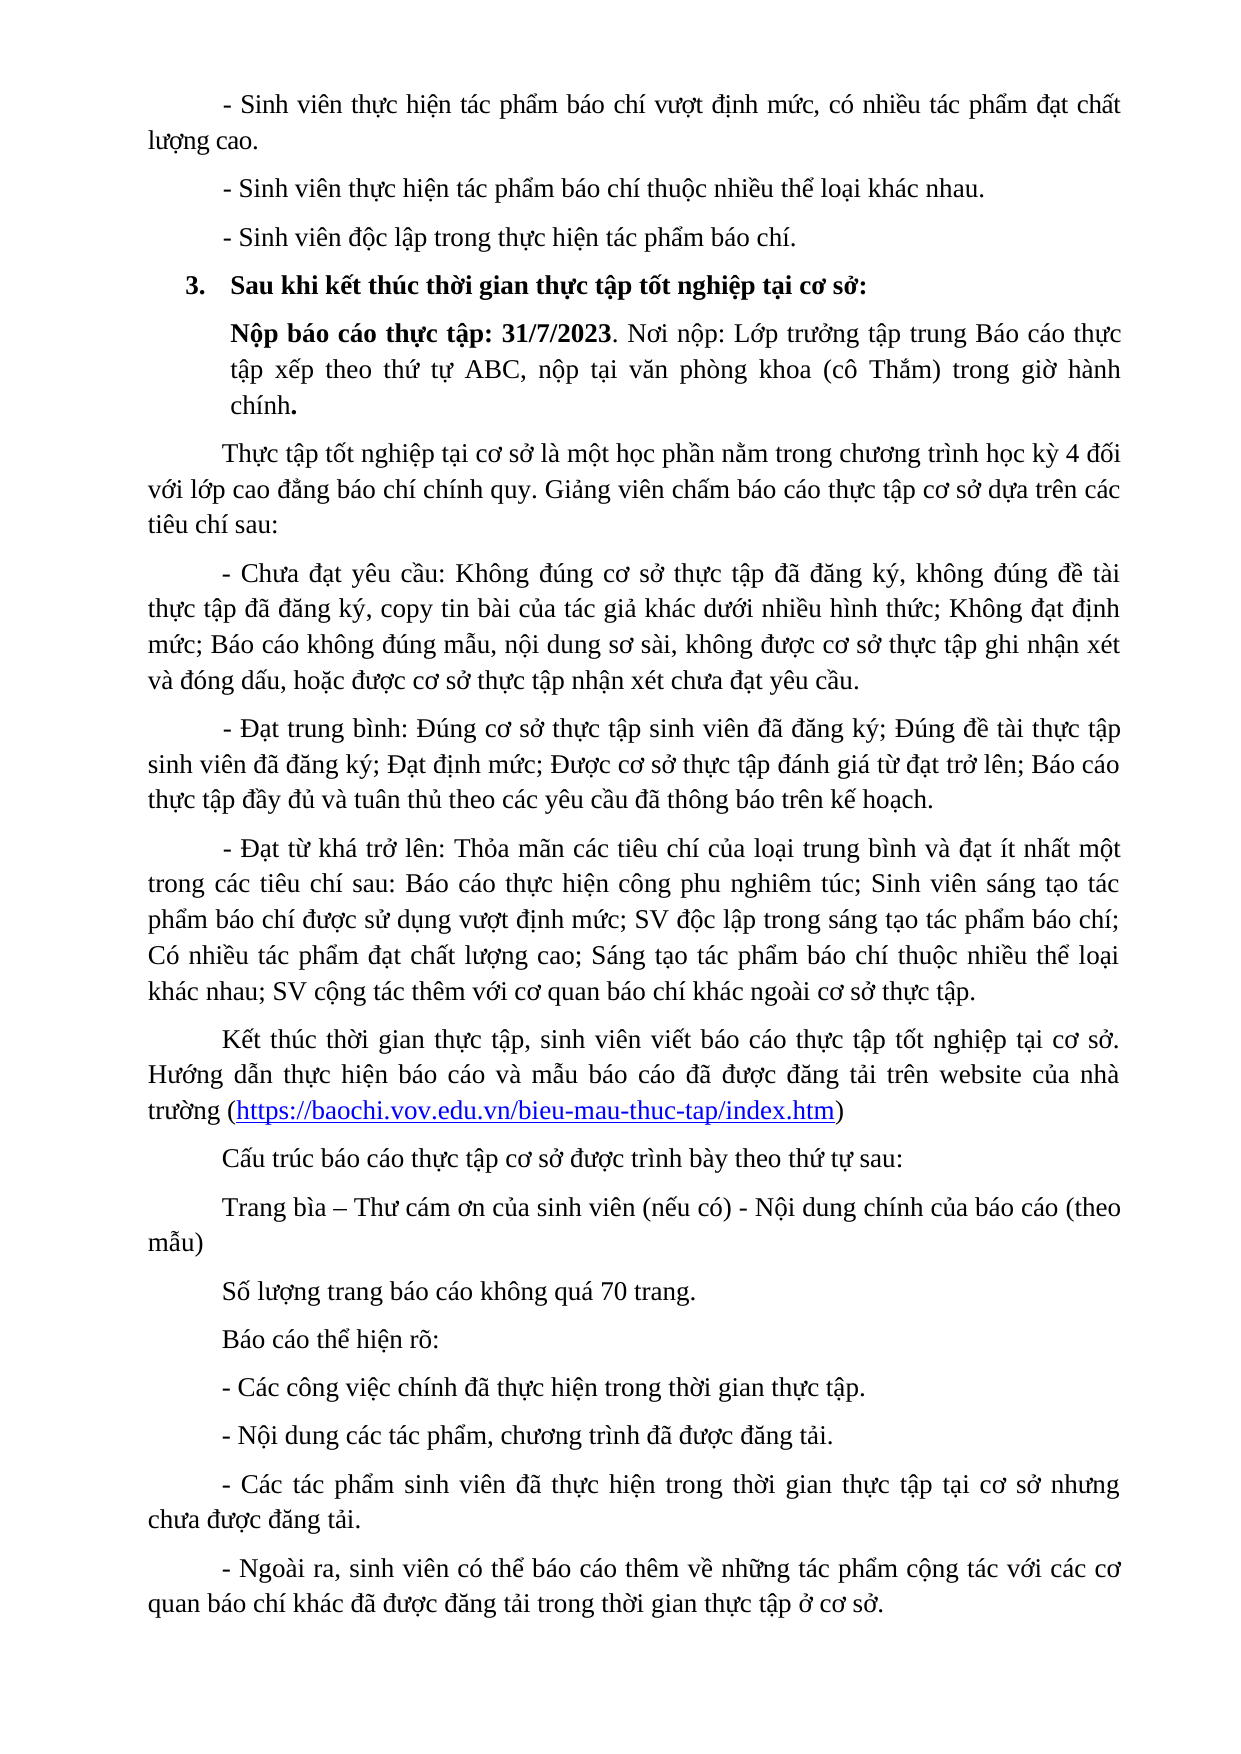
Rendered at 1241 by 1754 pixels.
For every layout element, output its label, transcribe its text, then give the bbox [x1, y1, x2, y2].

text Báo cáo thể hiện rõ: [148, 1323, 1122, 1354]
text - Ngoài ra, sinh viên có thể báo cáo thêm về những tác phẩm cộng tác với các cơ quan báo chí khác đã được đăng tải trong thời gian thực tập ở cơ sở. [148, 1552, 1122, 1618]
text Số lượng trang báo cáo không quá 70 trang. [148, 1275, 1122, 1306]
text - Chưa đạt yêu cầu: Không đúng cơ sở thực tập đã đăng ký, không đúng đề tài thực tập đã đăng ký, copy tin bài của tác giả khác dưới nhiều hình thức; Không đạt định mức; Báo cáo không đúng mẫu, nội dung sơ sài, không được cơ sở thực tập ghi nhận xét và đóng dấu, hoặc được cơ sở thực tập nhận xét chưa đạt yêu cầu. [148, 557, 1122, 695]
text - Các tác phẩm sinh viên đã thực hiện trong thời gian thực tập tại cơ sở nhưng chưa được đăng tải. [148, 1468, 1122, 1534]
text - Nội dung các tác phẩm, chương trình đã được đăng tải. [148, 1419, 1122, 1451]
text - Đạt trung bình: Đúng cơ sở thực tập sinh viên đã đăng ký; Đúng đề tài thực tập sinh viên đã đăng ký; Đạt định mức; Được cơ sở thực tập đánh giá từ đạt trở lên; Báo cáo thực tập đầy đủ và tuân thủ theo các yêu cầu đã thông báo trên kế hoạch. [148, 712, 1122, 815]
text Cấu trúc báo cáo thực tập cơ sở được trình bày theo thứ tự sau: [148, 1143, 1122, 1174]
text - Đạt từ khá trở lên: Thỏa mãn các tiêu chí của loại trung bình và đạt ít nhất một trong các tiêu chí sau: Báo cáo thực hiện công phu nghiêm túc; Sinh viên sáng tạo tác phẩm báo chí được sử dụng vượt định mức; SV độc lập trong sáng tạo tác phẩm báo chí; Có nhiều tác phẩm đạt chất lượng cao; Sáng tạo tác phẩm báo chí thuộc nhiều thể loại khác nhau; SV cộng tác thêm với cơ quan báo chí khác ngoài cơ sở thực tập. [148, 832, 1122, 1006]
text - Sinh viên độc lập trong thực hiện tác phẩm báo chí. [148, 221, 1122, 252]
text Kết thúc thời gian thực tập, sinh viên viết báo cáo thực tập tốt nghiệp tại cơ sở. Hướng dẫn thực hiện báo cáo và mẫu báo cáo đã được đăng tải trên website của nhà trường (https://baochi.vov.edu.vn/bieu-mau-thuc-tap/index.htm) [148, 1023, 1122, 1126]
text - Sinh viên thực hiện tác phẩm báo chí vượt định mức, có nhiều tác phẩm đạt chất lượng cao. [148, 89, 1122, 156]
text Thực tập tốt nghiệp tại cơ sở là một học phần nằm trong chương trình học kỳ 4 đối với lớp cao đẳng báo chí chính quy. Giảng viên chấm báo cáo thực tập cơ sở dựa trên các tiêu chí sau: [148, 437, 1122, 539]
text - Các công việc chính đã thực hiện trong thời gian thực tập. [148, 1371, 1122, 1402]
text Trang bìa – Thư cám ơn của sinh viên (nếu có) - Nội dung chính của báo cáo (theo mẫu) [148, 1191, 1122, 1258]
list Sau khi kết thúc thời gian thực tập tốt nghiệp tại cơ sở: [185, 269, 1122, 300]
text - Sinh viên thực hiện tác phẩm báo chí thuộc nhiều thể loại khác nhau. [148, 173, 1122, 204]
text Nộp báo cáo thực tập: 31/7/2023. Nơi nộp: Lớp trưởng tập trung Báo cáo thực tập xếp theo thứ tự ABC, nộp tại văn phòng khoa (cô Thắm) trong giờ hành chính. [230, 317, 1122, 420]
